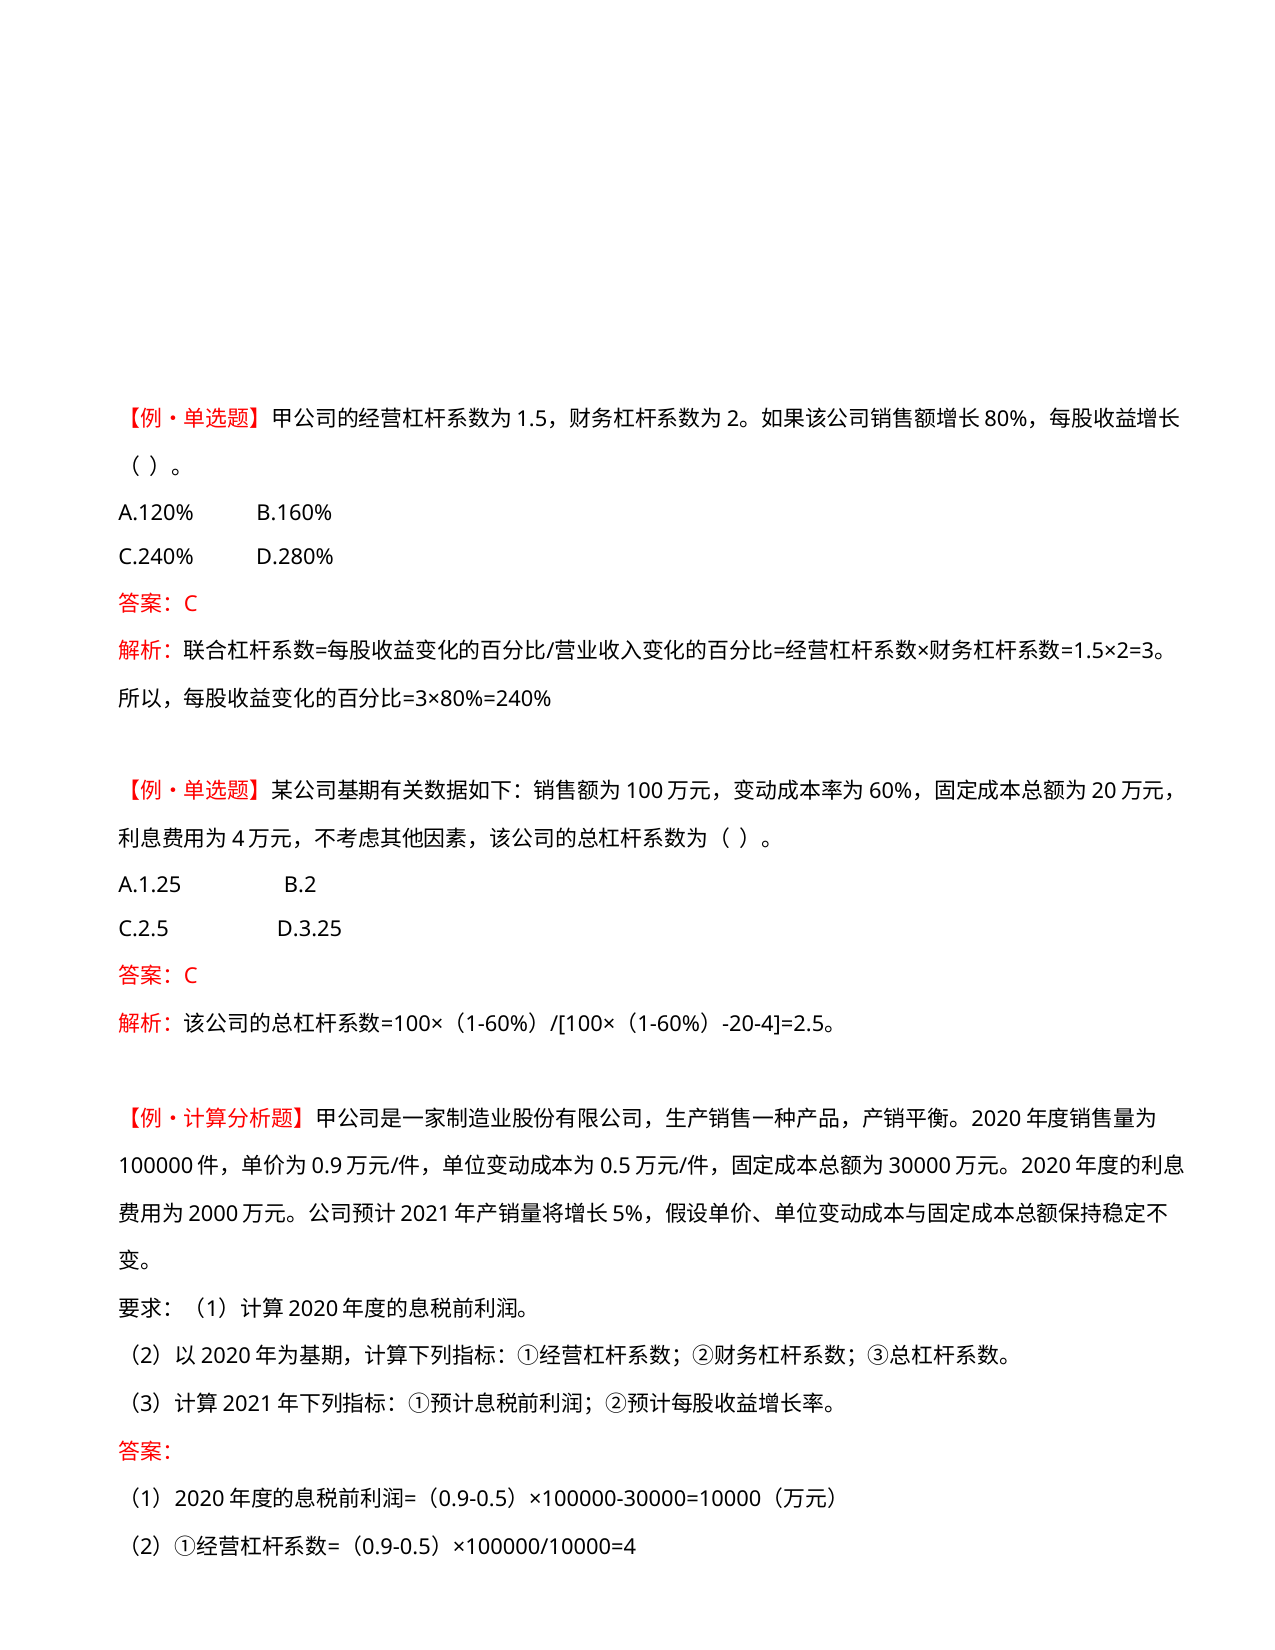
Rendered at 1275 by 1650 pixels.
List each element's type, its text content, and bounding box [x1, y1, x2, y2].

subtitle 解析：联合杠杆系数=每股收益变化的百分比/营业收入变化的百分比=经营杠杆系数×财务杠杆系数=1.5×2=3。所以，每股收益变化的百分比=3×80%=240% [118, 633, 1186, 713]
subtitle 答案： [118, 1434, 1186, 1465]
subtitle 【例•单选题】某公司基期有关数据如下：销售额为100万元，变动成本率为60%，固定成本总额为20万元，利息费用为4万元，不考虑其他因素，该公司的总杠杆系数为（ ）。 [118, 773, 1186, 853]
subtitle 要求：（1）计算2020年度的息税前利润。 [118, 1291, 1186, 1323]
subtitle （3）计算2021年下列指标：①预计息税前利润；②预计每股收益增长率。 [118, 1386, 1186, 1418]
subtitle C.240% D.280% [118, 541, 1186, 571]
subtitle 答案：C [118, 586, 1186, 618]
subtitle （2）以2020年为基期，计算下列指标：①经营杠杆系数；②财务杠杆系数；③总杠杆系数。 [118, 1338, 1186, 1370]
subtitle 【例•单选题】甲公司的经营杠杆系数为1.5，财务杠杆系数为2。如果该公司销售额增长80%，每股收益增长（ ）。 [118, 401, 1186, 481]
subtitle A.120% B.160% [118, 496, 1186, 526]
subtitle （1）2020年度的息税前利润=（0.9-0.5）×100000-30000=10000（万元） [118, 1481, 1186, 1513]
subtitle A.1.25 B.2 [118, 868, 1186, 898]
subtitle 【例•计算分析题】甲公司是一家制造业股份有限公司，生产销售一种产品，产销平衡。2020年度销售量为100000件，单价为0.9万元/件，单位变动成本为0.5万元/件，固定成本总额为30000万元。2020年度的利息费用为2000万元。公司预计2021年产销量将增长5%，假设单价、单位变动成本与固定成本总额保持稳定不变。 [118, 1101, 1186, 1275]
subtitle 答案：C [118, 958, 1186, 990]
subtitle 解析：该公司的总杠杆系数=100×（1-60%）/[100×（1-60%）-20-4]=2.5。 [118, 1006, 1186, 1037]
subtitle C.2.5 D.3.25 [118, 913, 1186, 943]
subtitle （2）①经营杠杆系数=（0.9-0.5）×100000/10000=4 [118, 1529, 1186, 1561]
